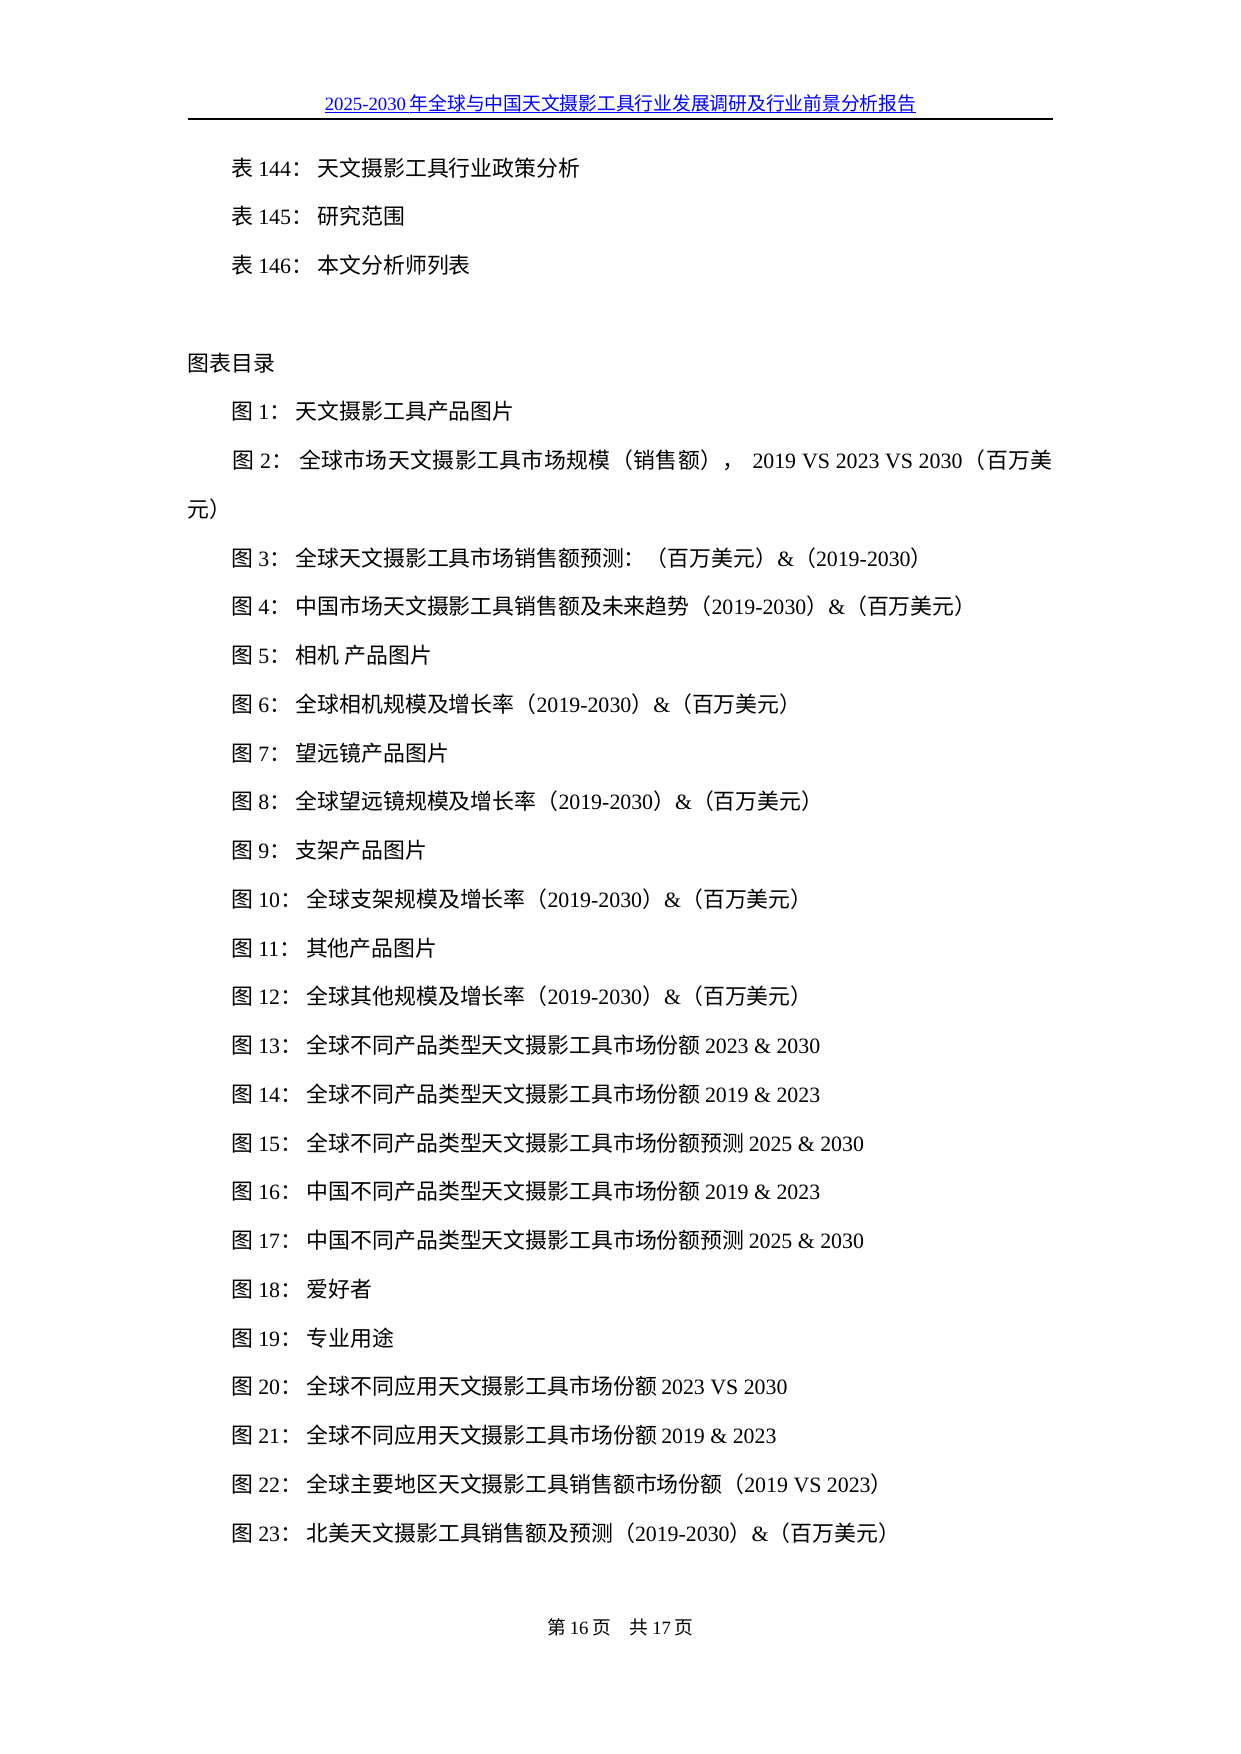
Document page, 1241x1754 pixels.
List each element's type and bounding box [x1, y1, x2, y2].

text [187, 150, 1053, 1548]
